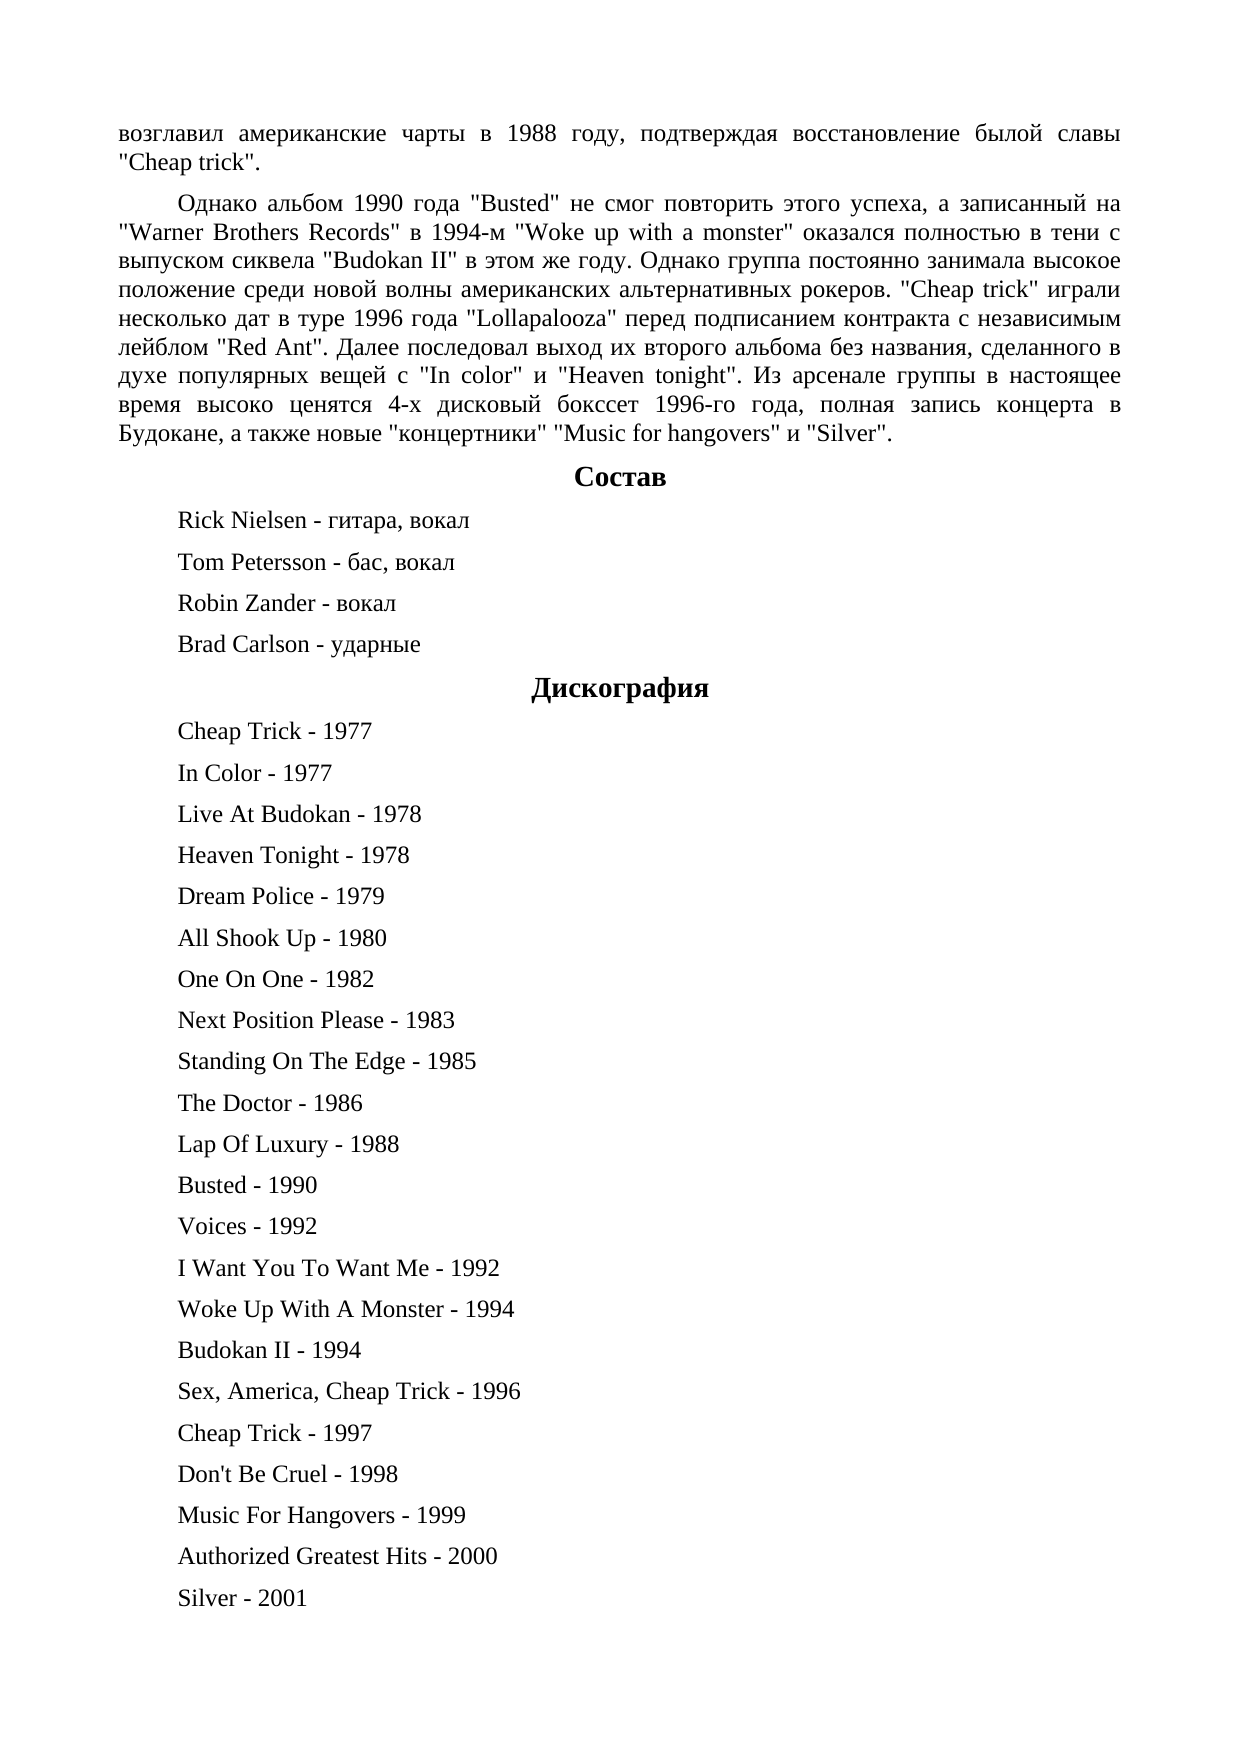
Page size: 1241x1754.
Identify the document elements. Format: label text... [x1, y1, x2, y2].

text Lap Of Luxury - 1988 [118, 1129, 1122, 1158]
text Robin Zander - вокал [118, 588, 1122, 617]
text Heaven Tonight - 1978 [118, 840, 1122, 869]
text Состав [118, 459, 1122, 493]
text The Doctor - 1986 [118, 1088, 1122, 1116]
text Однако альбом 1990 года "Busted" не смог повторить этого успеха, а записанный на "Warner Brothers Records" в 1994-м "Woke up with a monster" оказался полностью в тени с выпуском сиквела "Budokan II" в этом же году. Однако группа постоянно занимала высокое положение среди новой волны американских альтернативных рокеров. "Cheap trick" играли несколько дат в туре 1996 года "Lollapalooza" перед подписанием контракта с независимым лейблом "Red Ant". Далее последовал выход их второго альбома без названия, сделанного в духе популярных вещей с "In color" и "Heaven tonight". Из арсенале группы в настоящее время высоко ценятся 4-х дисковый бокссет 1996-го года, полная запись концерта в Будокане, а также новые "концертники" "Music for hangovers" и "Silver". [118, 188, 1122, 447]
text Cheap Trick - 1977 [118, 716, 1122, 745]
text Woke Up With A Monster - 1994 [118, 1294, 1122, 1323]
text Silver - 2001 [118, 1583, 1122, 1611]
text Dream Police - 1979 [118, 881, 1122, 910]
text Cheap Trick - 1997 [118, 1418, 1122, 1446]
text In Color - 1977 [118, 758, 1122, 786]
text Authorized Greatest Hits - 2000 [118, 1541, 1122, 1570]
text Music For Hangovers - 1999 [118, 1500, 1122, 1529]
text Rick Nielsen - гитара, вокал [118, 505, 1122, 534]
text Next Position Please - 1983 [118, 1005, 1122, 1034]
text Busted - 1990 [118, 1170, 1122, 1199]
text I Want You To Want Me - 1992 [118, 1253, 1122, 1281]
text Live At Budokan - 1978 [118, 799, 1122, 828]
text Brad Carlson - ударные [118, 629, 1122, 658]
text Sex, America, Cheap Trick - 1996 [118, 1376, 1122, 1405]
text All Shook Up - 1980 [118, 923, 1122, 951]
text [118, 118, 1122, 176]
text Дискография [118, 670, 1122, 704]
text Budokan II - 1994 [118, 1335, 1122, 1364]
text Voices - 1992 [118, 1211, 1122, 1240]
text Don't Be Cruel - 1998 [118, 1459, 1122, 1488]
text Standing On The Edge - 1985 [118, 1046, 1122, 1075]
text Tom Petersson - бас, вокал [118, 547, 1122, 575]
text One On One - 1982 [118, 964, 1122, 993]
